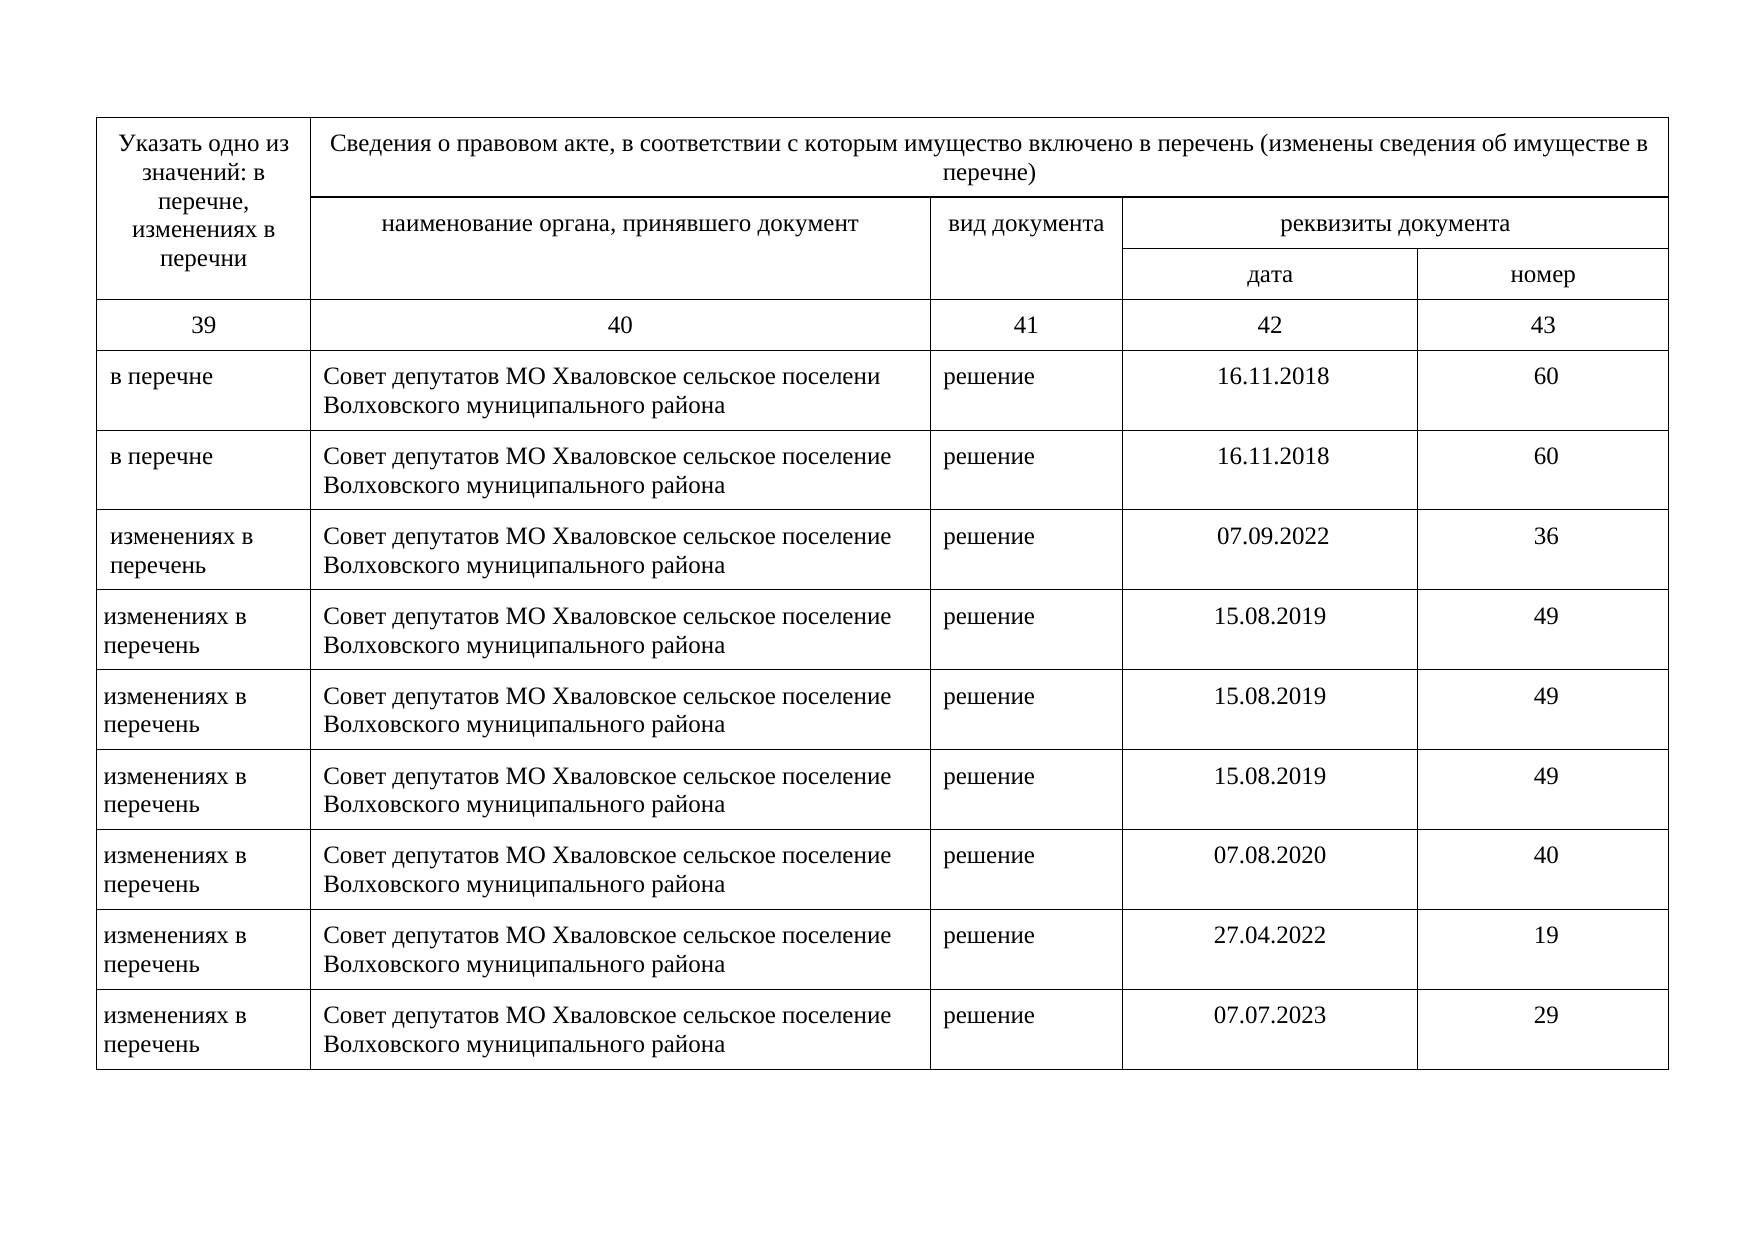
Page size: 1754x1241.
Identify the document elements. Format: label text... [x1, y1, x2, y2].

table_cell 16.11.2018 [1123, 431, 1417, 509]
table_cell решение [931, 910, 1122, 989]
table_cell Совет депутатов МО Хваловское сельское поселение Волховского муниципального района [311, 510, 930, 589]
table_cell изменениях в перечень [97, 590, 310, 669]
table_cell решение [931, 510, 1122, 589]
table_cell 15.08.2019 [1123, 750, 1417, 829]
table_cell 15.08.2019 [1123, 590, 1417, 669]
table_cell 39 [97, 300, 310, 349]
table_cell 49 [1418, 670, 1668, 749]
table_cell 40 [311, 300, 930, 349]
table_cell 43 [1418, 300, 1668, 349]
table_cell решение [931, 990, 1122, 1069]
table_cell решение [931, 431, 1122, 509]
table_cell дата [1123, 249, 1417, 298]
table_cell решение [931, 670, 1122, 749]
table_header Сведения о правовом акте, в соответствии с которым имущество включено в перечень (изменены сведения об имуществе в перечне) [311, 118, 1668, 196]
table_cell 60 [1418, 431, 1668, 509]
table_cell Совет депутатов МО Хваловское сельское поселение Волховского муниципального района [311, 750, 930, 829]
table_cell Совет депутатов МО Хваловское сельское поселени Волховского муниципального района [311, 351, 930, 429]
table_cell 49 [1418, 590, 1668, 669]
table_cell 15.08.2019 [1123, 670, 1417, 749]
table_cell 07.07.2023 [1123, 990, 1417, 1069]
table_cell изменениях в перечень [97, 990, 310, 1069]
table_cell 07.08.2020 [1123, 830, 1417, 909]
table_cell Совет депутатов МО Хваловское сельское поселение Волховского муниципального района [311, 431, 930, 509]
table_cell в перечне [97, 431, 310, 509]
table_cell изменениях в перечень [97, 910, 310, 989]
table_cell 16.11.2018 [1123, 351, 1417, 429]
table_cell Совет депутатов МО Хваловское сельское поселение Волховского муниципального района [311, 910, 930, 989]
table_cell 07.09.2022 [1123, 510, 1417, 589]
table_cell 36 [1418, 510, 1668, 589]
table_cell 41 [931, 300, 1122, 349]
table_cell 42 [1123, 300, 1417, 349]
table_cell 19 [1418, 910, 1668, 989]
table_cell изменениях в перечень [97, 750, 310, 829]
table_cell номер [1418, 249, 1668, 298]
table_cell изменениях в перечень [97, 670, 310, 749]
table_cell реквизиты документа [1123, 198, 1668, 247]
table_cell в перечне [97, 351, 310, 429]
table_cell 60 [1418, 351, 1668, 429]
table_cell 27.04.2022 [1123, 910, 1417, 989]
table_cell вид документа [931, 198, 1122, 298]
table_cell 29 [1418, 990, 1668, 1069]
table_cell изменениях в перечень [97, 510, 310, 589]
table_cell 40 [1418, 830, 1668, 909]
table_cell решение [931, 351, 1122, 429]
table_cell Совет депутатов МО Хваловское сельское поселение Волховского муниципального района [311, 990, 930, 1069]
table_cell Совет депутатов МО Хваловское сельское поселение Волховского муниципального района [311, 830, 930, 909]
table_cell решение [931, 750, 1122, 829]
table_cell Совет депутатов МО Хваловское сельское поселение Волховского муниципального района [311, 670, 930, 749]
table_cell решение [931, 590, 1122, 669]
table_header Указать одно из значений: в перечне, изменениях в перечни [97, 118, 310, 298]
table_cell наименование органа, принявшего документ [311, 198, 930, 298]
table_cell 49 [1418, 750, 1668, 829]
table_cell решение [931, 830, 1122, 909]
table_cell Совет депутатов МО Хваловское сельское поселение Волховского муниципального района [311, 590, 930, 669]
table_cell изменениях в перечень [97, 830, 310, 909]
